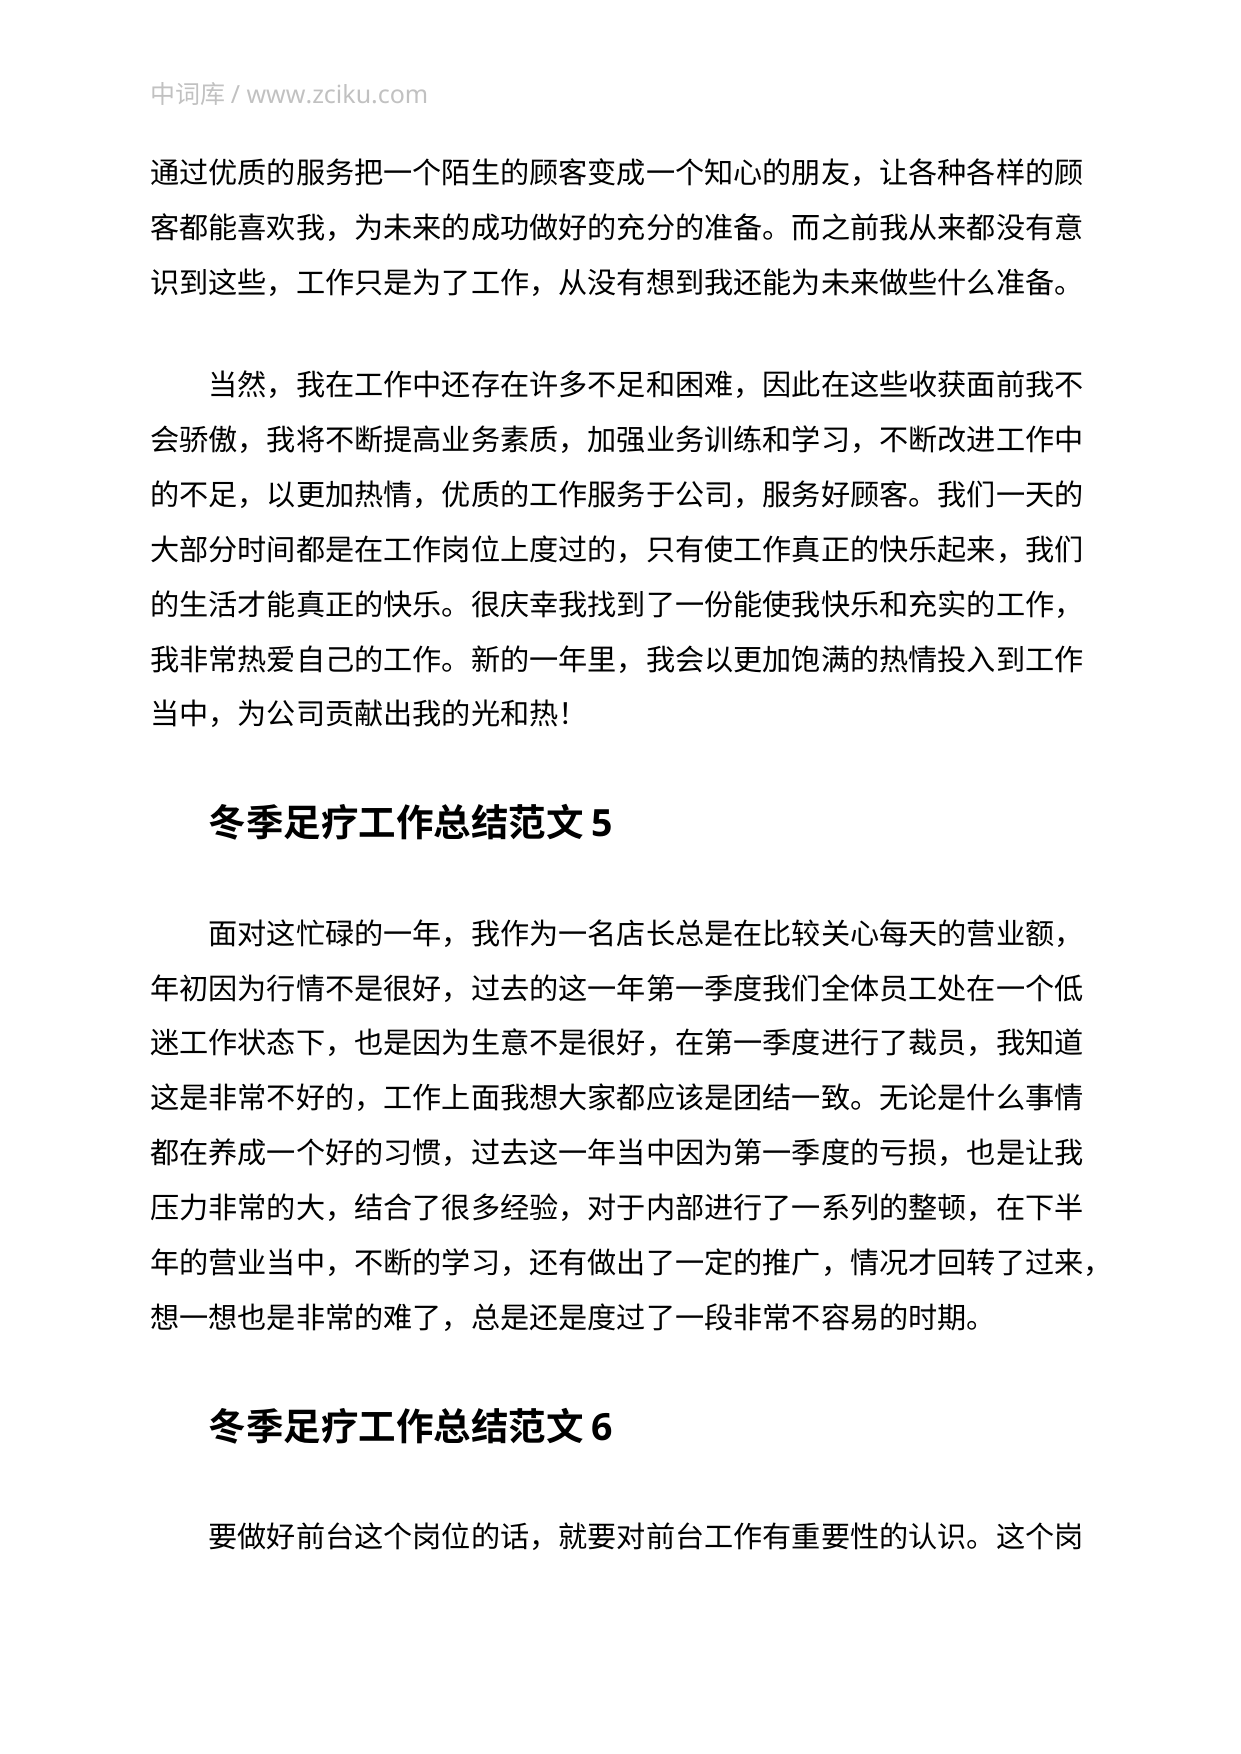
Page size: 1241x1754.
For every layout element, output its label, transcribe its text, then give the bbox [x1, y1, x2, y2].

text 冬季足疗工作总结范文6 [150, 1396, 1090, 1451]
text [150, 150, 1090, 302]
text 当然，我在工作中还存在许多不足和困难，因此在这些收获面前我不会骄傲，我将不断提高业务素质，加强业务训练和学习，不断改进工作中的不足，以更加热情，优质的工作服务于公司，服务好顾客。我们一天的大部分时间都是在工作岗位上度过的，只有使工作真正的快乐起来，我们的生活才能真正的快乐。很庆幸我找到了一份能使我快乐和充实的工作，我非常热爱自己的工作。新的一年里，我会以更加饱满的热情投入到工作当中，为公司贡献出我的光和热！ [150, 362, 1090, 733]
text 冬季足疗工作总结范文5 [150, 793, 1090, 847]
text 面对这忙碌的一年，我作为一名店长总是在比较关心每天的营业额，年初因为行情不是很好，过去的这一年第一季度我们全体员工处在一个低迷工作状态下，也是因为生意不是很好，在第一季度进行了裁员，我知道这是非常不好的，工作上面我想大家都应该是团结一致。无论是什么事情都在养成一个好的习惯，过去这一年当中因为第一季度的亏损，也是让我压力非常的大，结合了很多经验，对于内部进行了一系列的整顿，在下半年的营业当中，不断的学习，还有做出了一定的推广，情况才回转了过来，想一想也是非常的难了，总是还是度过了一段非常不容易的时期。 [150, 910, 1090, 1337]
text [150, 1514, 1090, 1556]
